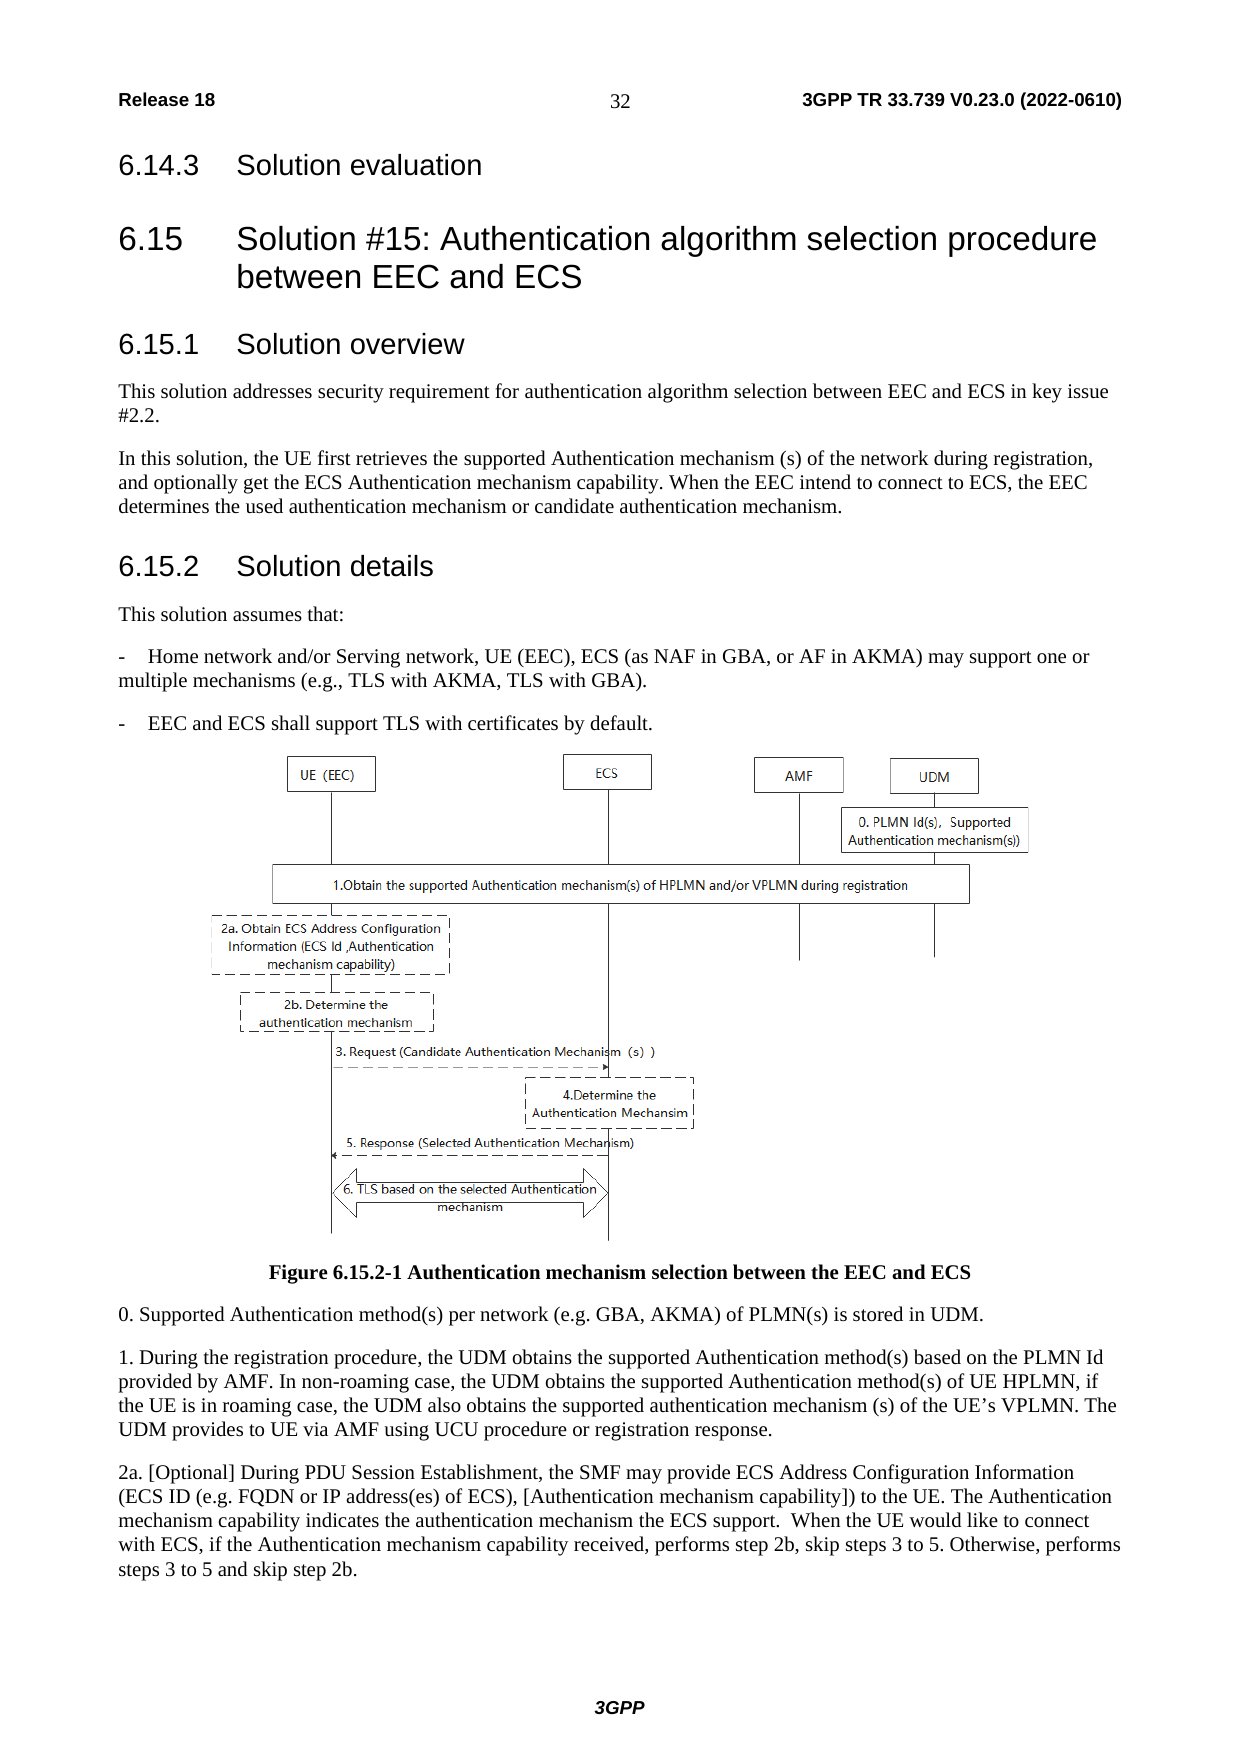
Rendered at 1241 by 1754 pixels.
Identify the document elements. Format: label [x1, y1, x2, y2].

picture [211, 754, 1029, 1241]
